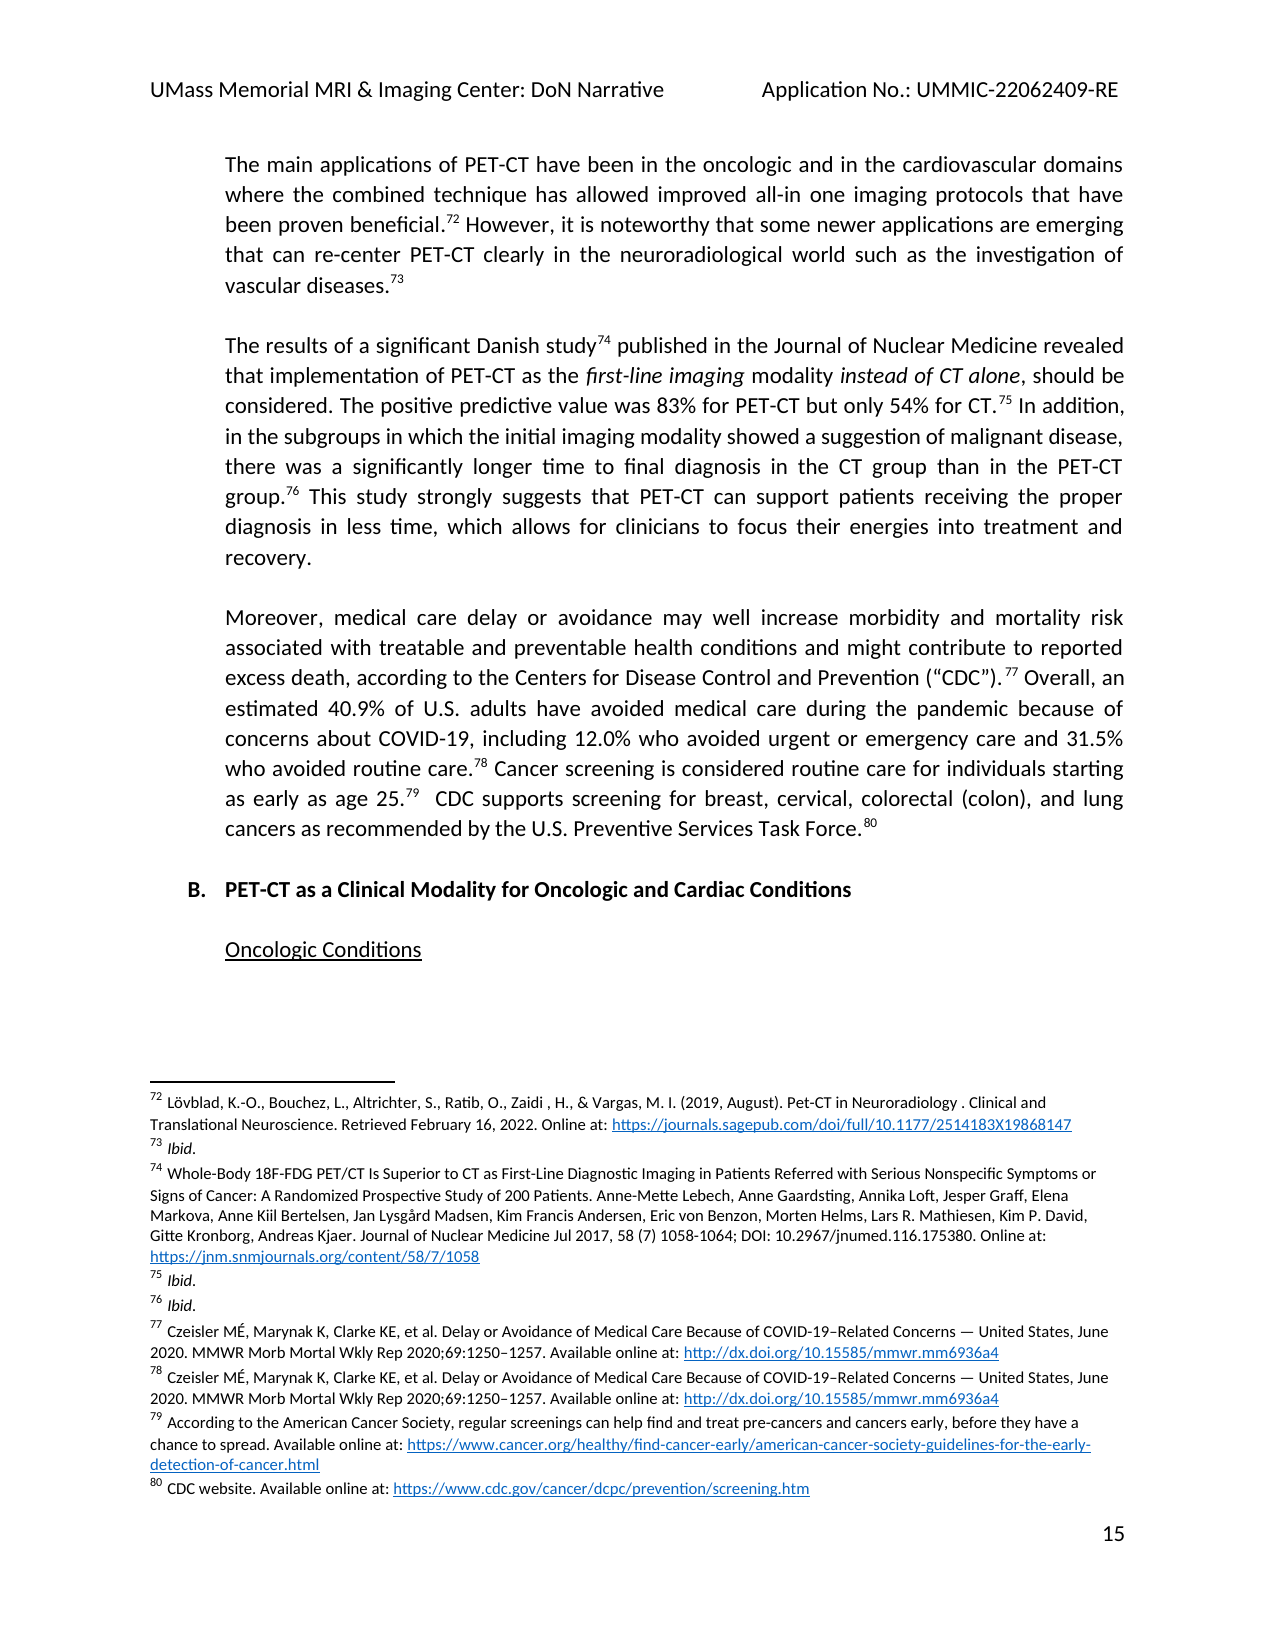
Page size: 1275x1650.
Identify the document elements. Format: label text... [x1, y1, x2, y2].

list PET-CT as a Clinical Modality for Oncologic and Cardiac Conditions [187, 875, 1125, 903]
list The results of a significant Danish study published in the Journal of Nuclear Medicine revealed that implementation of PET-CT as the first-line imaging modality instead of CT alone, should be considered. The positive predictive value was 83% for PET-CT but only 54% for CT. In addition, in the subgroups in which the initial imaging modality showed a suggestion of malignant disease, there was a significantly longer time to final diagnosis in the CT group than in the PET-CT group. This study strongly suggests that PET-CT can support patients receiving the proper diagnosis in less time, which allows for clinicians to focus their energies into treatment and recovery. [225, 331, 1125, 571]
list Moreover, medical care delay or avoidance may well increase morbidity and mortality risk associated with treatable and preventable health conditions and might contribute to reported excess death, according to the Centers for Disease Control and Prevention (“CDC”). Overall, an estimated 40.9% of U.S. adults have avoided medical care during the pandemic because of concerns about COVID-19, including 12.0% who avoided urgent or emergency care and 31.5% who avoided routine care. Cancer screening is considered routine care for individuals starting as early as age 25. CDC supports screening for breast, cervical, colorectal (colon), and lung cancers as recommended by the U.S. Preventive Services Task Force. [225, 603, 1125, 843]
list The main applications of PET-CT have been in the oncologic and in the cardiovascular domains where the combined technique has allowed improved all-in one imaging protocols that have been proven beneficial. However, it is noteworthy that some newer applications are emerging that can re-center PET-CT clearly in the neuroradiological world such as the investigation of vascular diseases. [225, 150, 1125, 299]
list Oncologic Conditions [225, 935, 1125, 963]
